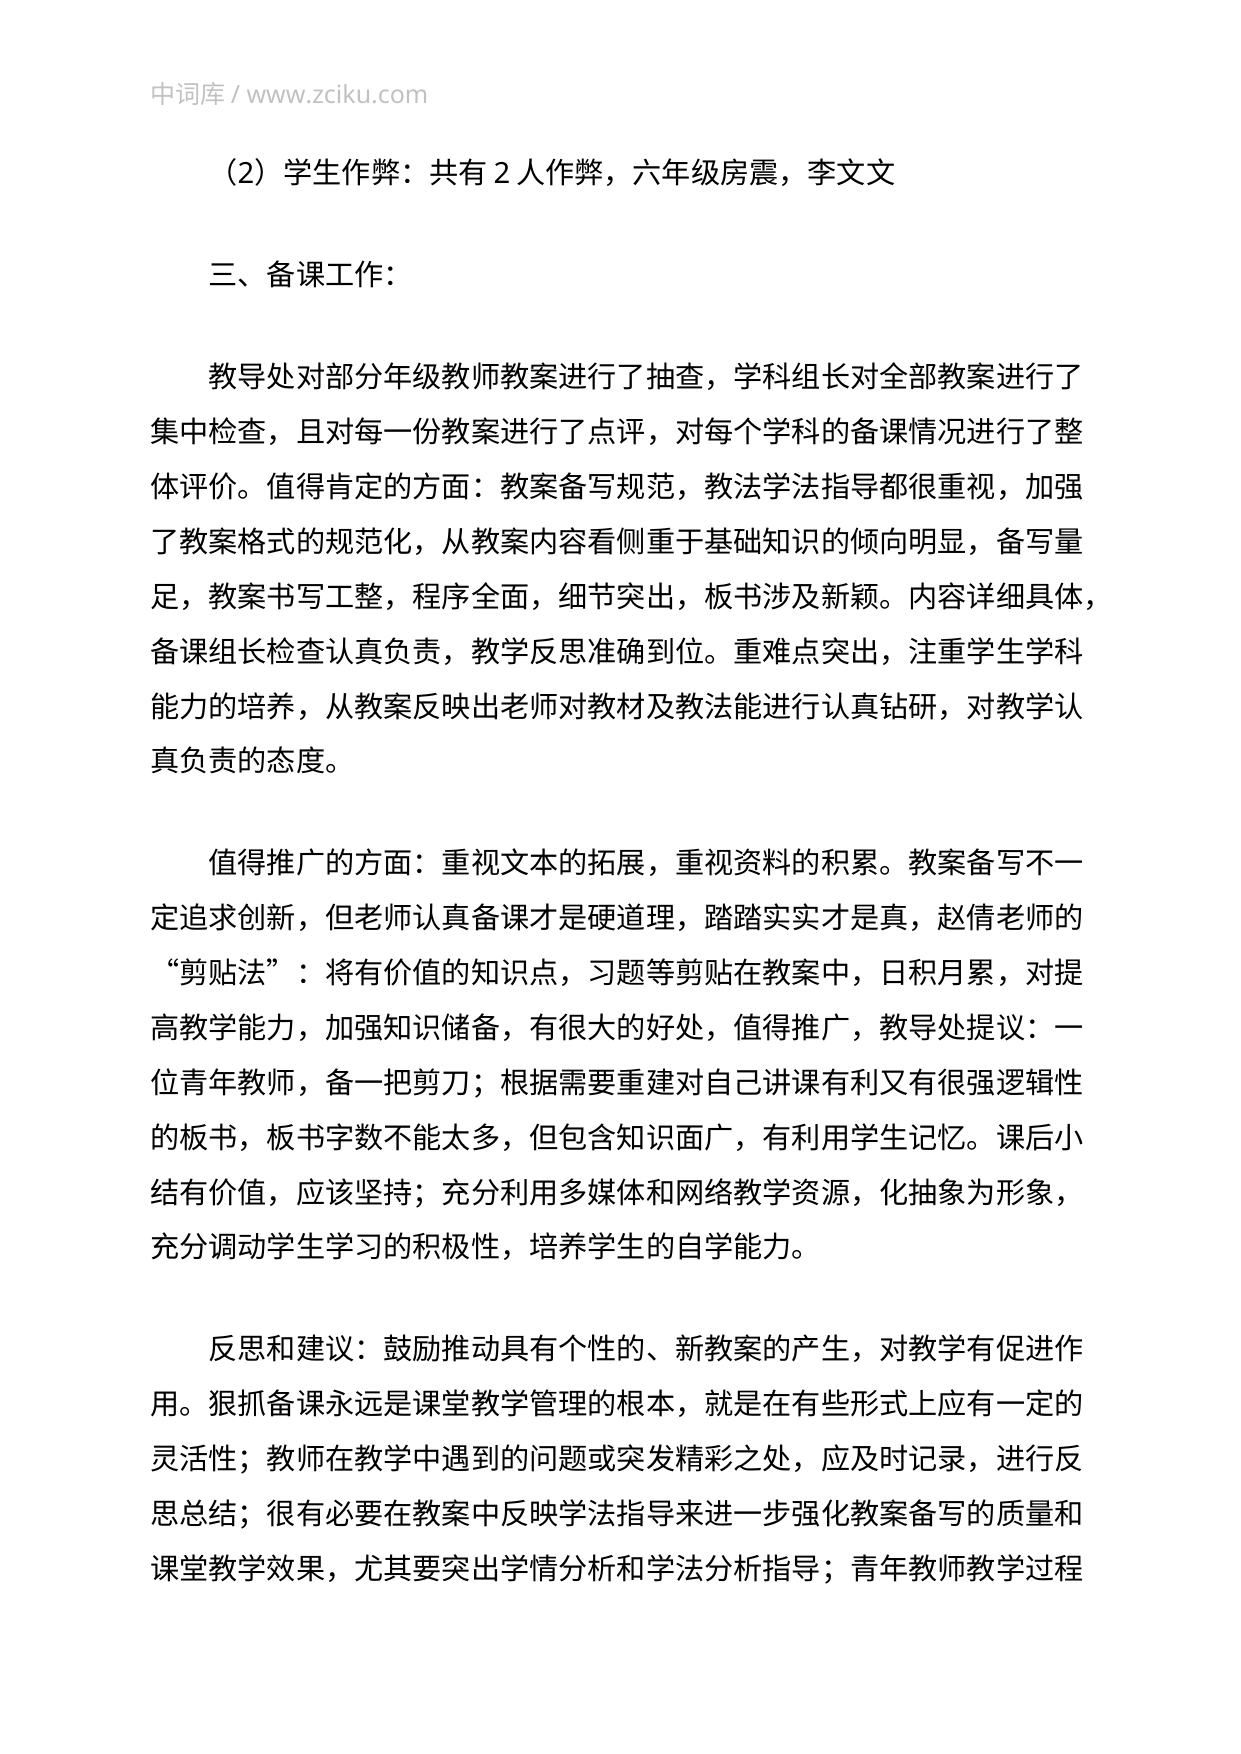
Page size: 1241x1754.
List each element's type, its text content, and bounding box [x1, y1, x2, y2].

text （2）学生作弊：共有2人作弊，六年级房震，李文文 [150, 150, 1090, 192]
text 教导处对部分年级教师教案进行了抽查，学科组长对全部教案进行了集中检查，且对每一份教案进行了点评，对每个学科的备课情况进行了整体评价。值得肯定的方面：教案备写规范，教法学法指导都很重视，加强了教案格式的规范化，从教案内容看侧重于基础知识的倾向明显，备写量足，教案书写工整，程序全面，细节突出，板书涉及新颖。内容详细具体，备课组长检查认真负责，教学反思准确到位。重难点突出，注重学生学科能力的培养，从教案反映出老师对教材及教法能进行认真钻研，对教学认真负责的态度。 [150, 354, 1090, 780]
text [150, 1326, 1090, 1588]
text 三、备课工作： [150, 252, 1090, 294]
text 值得推广的方面：重视文本的拓展，重视资料的积累。教案备写不一定追求创新，但老师认真备课才是硬道理，踏踏实实才是真，赵倩老师的“剪贴法”：将有价值的知识点，习题等剪贴在教案中，日积月累，对提高教学能力，加强知识储备，有很大的好处，值得推广，教导处提议：一位青年教师，备一把剪刀；根据需要重建对自己讲课有利又有很强逻辑性的板书，板书字数不能太多，但包含知识面广，有利用学生记忆。课后小结有价值，应该坚持；充分利用多媒体和网络教学资源，化抽象为形象，充分调动学生学习的积极性，培养学生的自学能力。 [150, 840, 1090, 1266]
